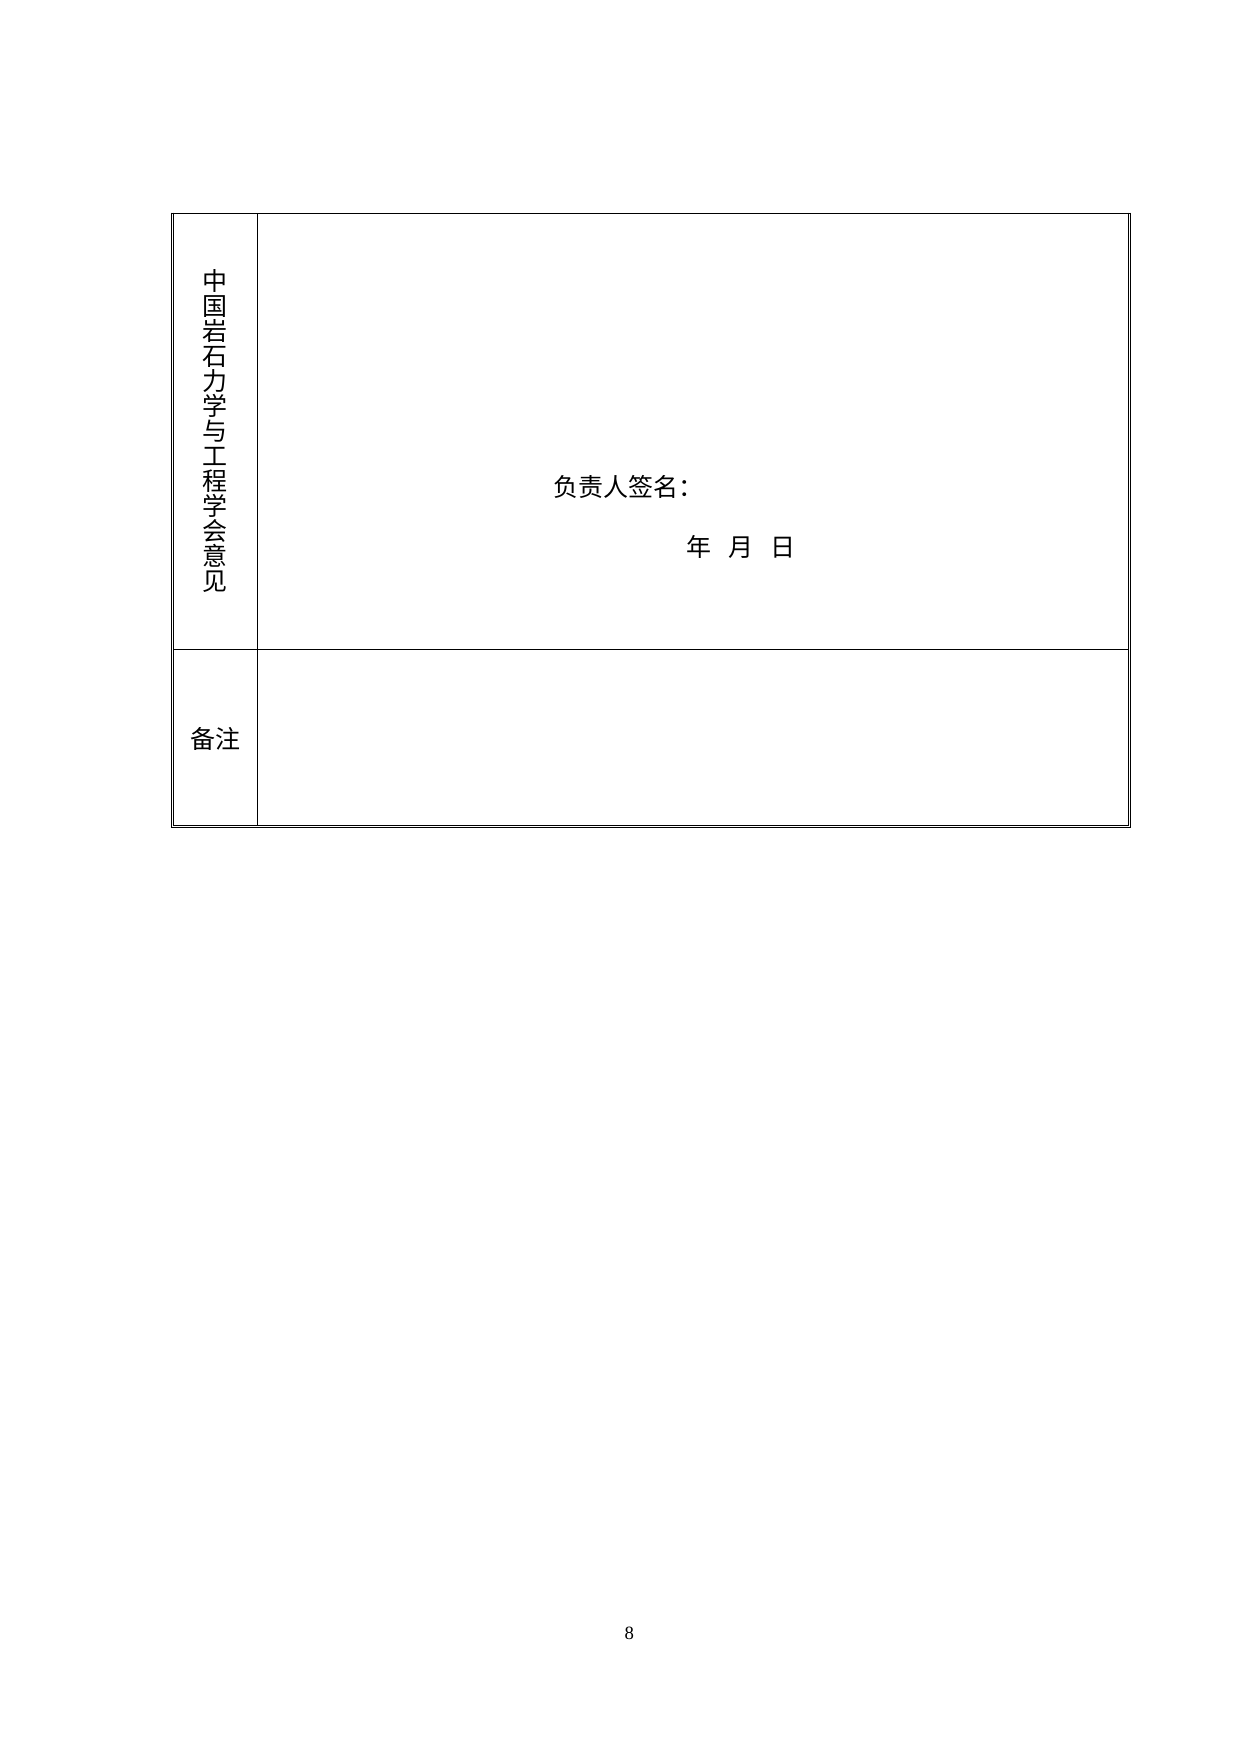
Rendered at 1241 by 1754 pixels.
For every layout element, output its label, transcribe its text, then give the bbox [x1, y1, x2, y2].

table_cell 备注 [174, 650, 257, 825]
table_cell [258, 650, 1128, 825]
table_cell 负责人签名： 年 月 日 [258, 214, 1128, 649]
table_cell 中国岩石力学与工程学会意见 [174, 214, 257, 649]
